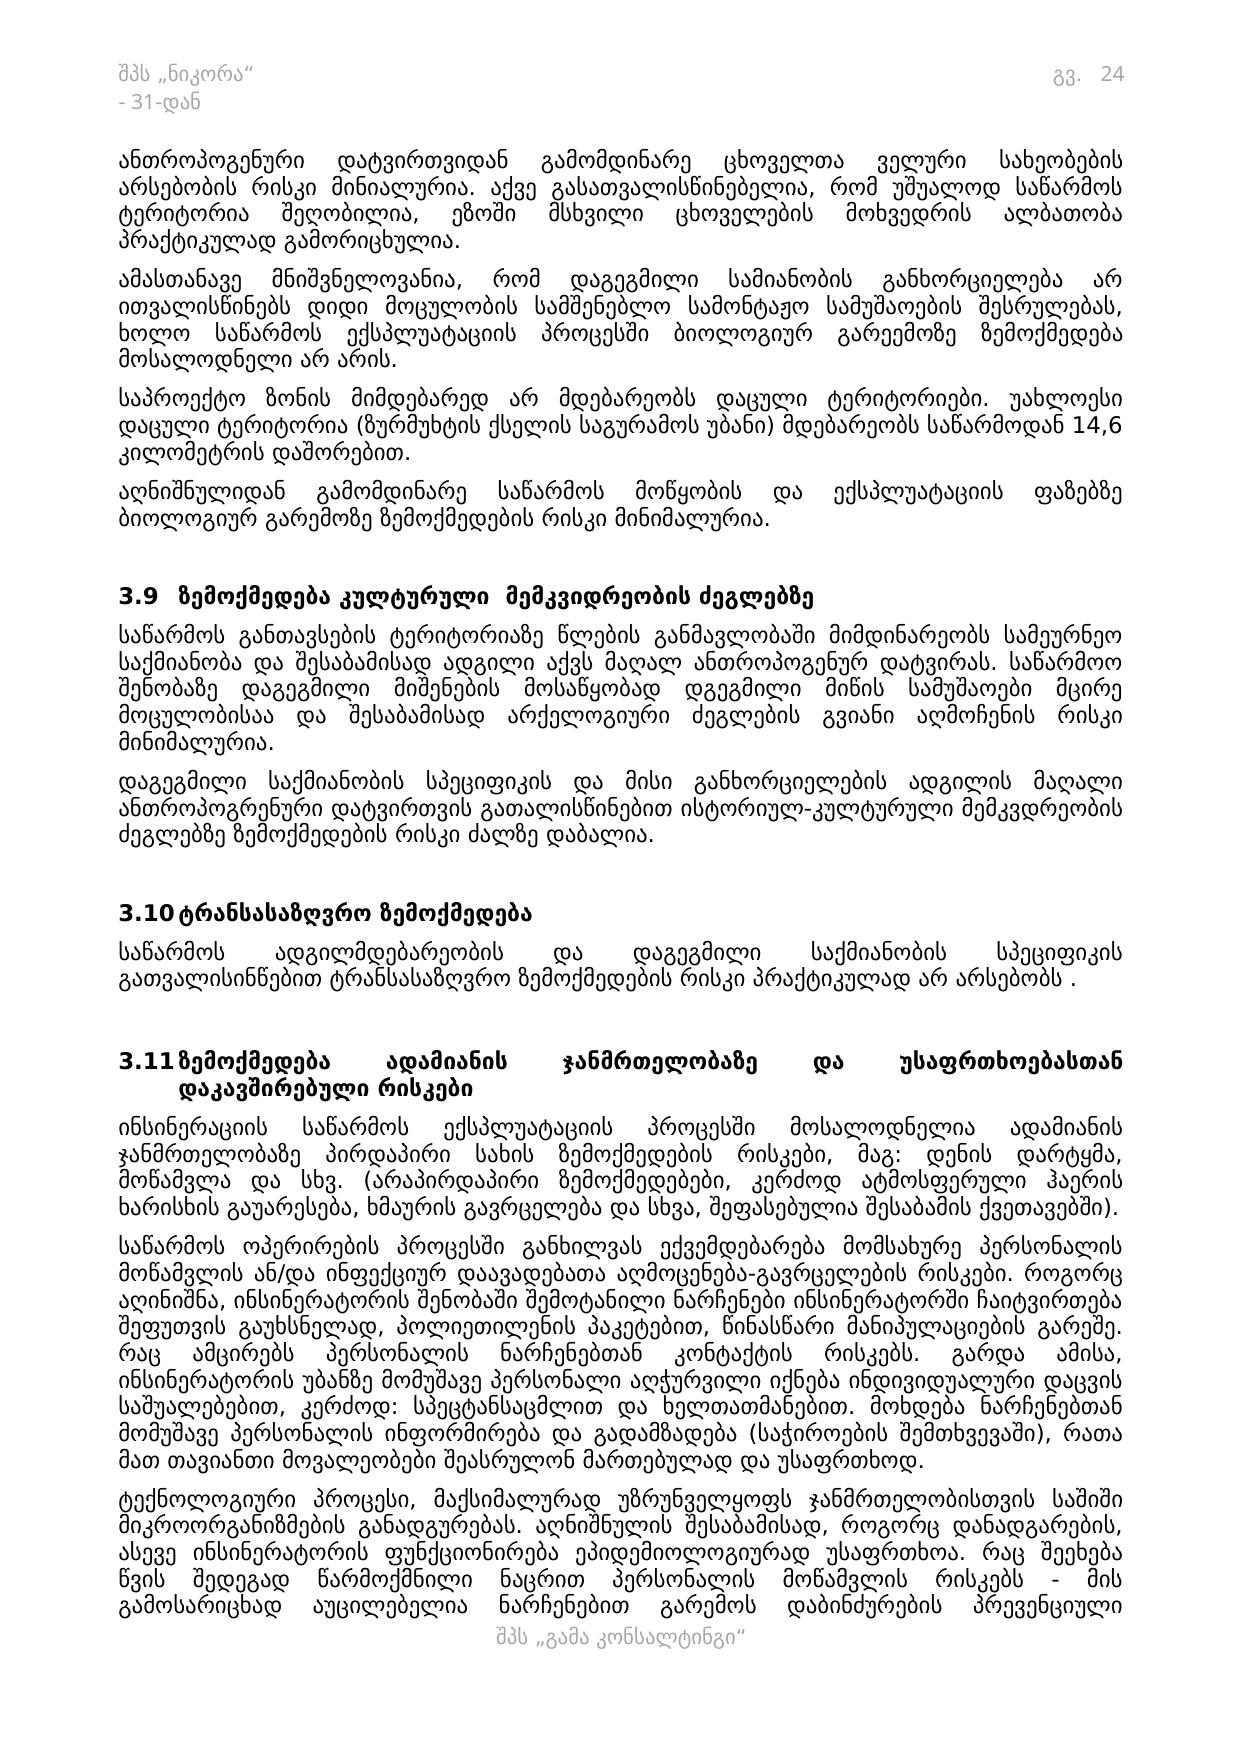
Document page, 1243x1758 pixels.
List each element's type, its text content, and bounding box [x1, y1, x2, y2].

subtitle ტრანსასაზღვრო ზემოქმედება [118, 900, 1124, 926]
text აღნიშნულიდან გამომდინარე საწარმოს მოწყობის და ექსპლუატაციის ფაზებზე ბიოლოგიურ გარემოზე ზემოქმედების რისკი მინიმალურია. [118, 478, 1124, 531]
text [118, 1486, 1124, 1619]
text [118, 147, 1124, 254]
subtitle ზემოქმედება კულტურული მემკვიდრეობის ძეგლებზე [118, 583, 1124, 610]
text საწარმოს ოპერირების პროცესში განხილვას ექვემდებარება მომსახურე პერსონალის მოწამვლის ან/და ინფექციურ დაავადებათა აღმოცენება-გავრცელების რისკები. როგორც აღინიშნა, ინსინერატორის შენობაში შემოტანილი ნარჩენები ინსინერატორში ჩაიტვირთება შეფუთვის გაუხსნელად, პოლიეთილენის პაკეტებით, წინასწარი მანიპულაციების გარეშე. რაც ამცირებს პერსონალის ნარჩენებთან კონტაქტის რისკებს. გარდა ამისა, ინსინერატორის უბანზე მომუშავე პერსონალი აღჭურვილი იქნება ინდივიდუალური დაცვის საშუალებებით, კერძოდ: სპეცტანსაცმლით და ხელთათმანებით. მოხდება ნარჩენებთან მომუშავე პერსონალის ინფორმირება და გადამზადება (საჭიროების შემთხვევაში), რათა მათ თავიანთი მოვალეობები შეასრულონ მართებულად და უსაფრთხოდ. [118, 1233, 1124, 1473]
text საწარმოს განთავსების ტერიტორიაზე წლების განმავლობაში მიმდინარეობს სამეურნეო საქმიანობა და შესაბამისად ადგილი აქვს მაღალ ანთროპოგენურ დატვირას. საწარმოო შენობაზე დაგეგმილი მიშენების მოსაწყობად დგეგმილი მიწის სამუშაოები მცირე მოცულობისაა და შესაბამისად არქელოგიური ძეგლების გვიანი აღმოჩენის რისკი მინიმალურია. [118, 622, 1124, 756]
text საპროექტო ზონის მიმდებარედ არ მდებარეობს დაცული ტერიტორიები. უახლოესი დაცული ტერიტორია (ზურმუხტის ქსელის საგურამოს უბანი) მდებარეობს საწარმოდან 14,6 კილომეტრის დაშორებით. [118, 386, 1124, 466]
text დაგეგმილი საქმიანობის სპეციფიკის და მისი განხორციელების ადგილის მაღალი ანთროპოგრენური დატვირთვის გათალისწინებით ისტორიულ-კულტურული მემკვდრეობის ძეგლებზე ზემოქმედების რისკი ძალზე დაბალია. [118, 768, 1124, 848]
text საწარმოს ადგილმდებარეობის და დაგეგმილი საქმიანობის სპეციფიკის გათვალისინწებით ტრანსასაზღვრო ზემოქმედების რისკი პრაქტიკულად არ არსებობს . [118, 939, 1124, 992]
text ამასთანავე მნიშვნელოვანია, რომ დაგეგმილი სამიანობის განხორციელება არ ითვალისწინებს დიდი მოცულობის სამშენებლო სამონტაჟო სამუშაოების შესრულებას, ხოლო საწარმოს ექსპლუატაციის პროცესში ბიოლოგიურ გარეემოზე ზემოქმედება მოსალოდნელი არ არის. [118, 266, 1124, 373]
subtitle ზემოქმედება ადამიანის ჯანმრთელობაზე და უსაფრთხოებასთან დაკავშირებული რისკები [118, 1048, 1124, 1102]
text ინსინერაციის საწარმოს ექსპლუატაციის პროცესში მოსალოდნელია ადამიანის ჯანმრთელობაზე პირდაპირი სახის ზემოქმედების რისკები, მაგ: დენის დარტყმა, მოწამვლა და სხვ. (არაპირდაპირი ზემოქმედებები, კერძოდ ატმოსფერული ჰაერის ხარისხის გაუარესება, ხმაურის გავრცელება და სხვა, შეფასებულია შესაბამის ქვეთავებში). [118, 1114, 1124, 1221]
